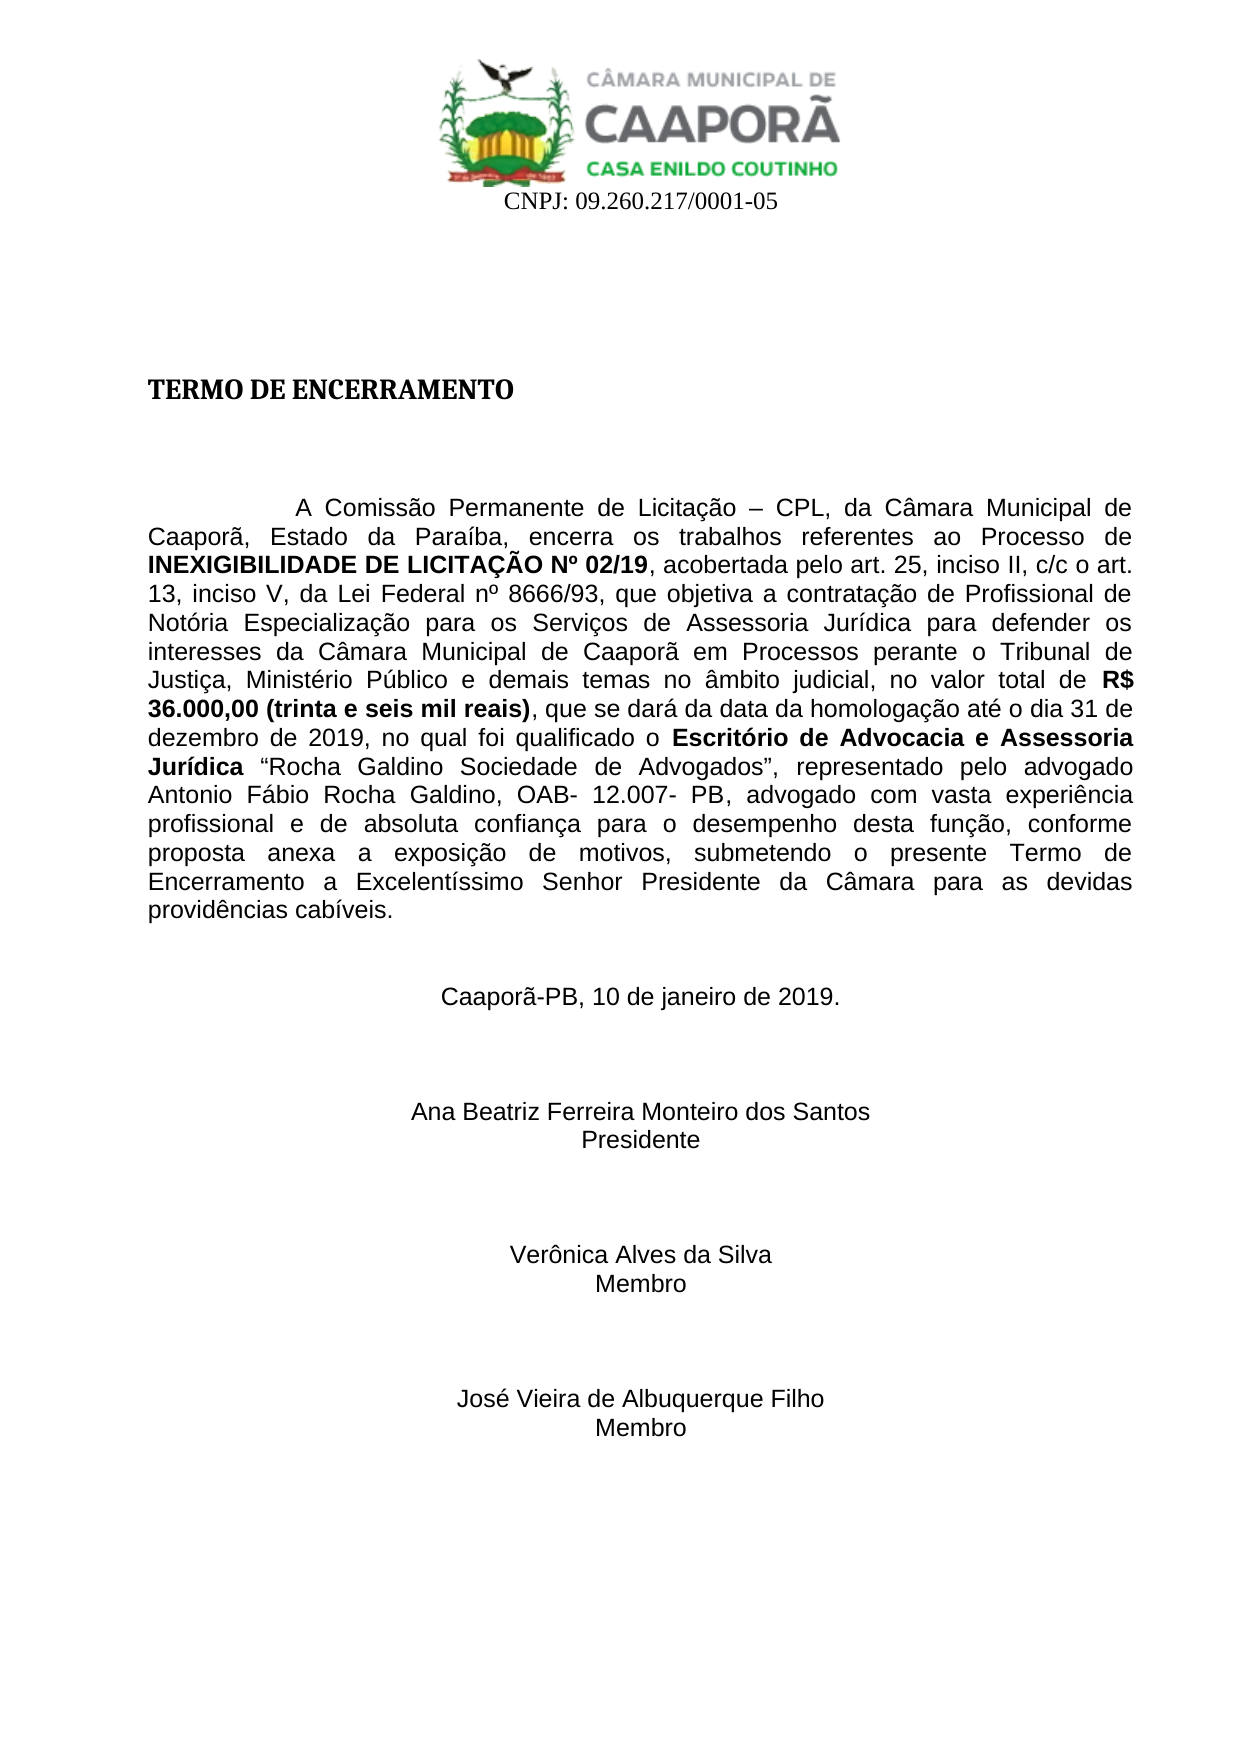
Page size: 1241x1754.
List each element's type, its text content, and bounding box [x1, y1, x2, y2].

text Verônica Alves da Silva [148, 1241, 1134, 1269]
subtitle TERMO DE ENCERRAMENTO [148, 373, 1134, 407]
text Caaporã-PB, 10 de janeiro de 2019. [148, 982, 1134, 1011]
text Membro [148, 1269, 1134, 1298]
text Membro [148, 1413, 1134, 1442]
text A Comissão Permanente de Licitação – CPL, da Câmara Municipal de Caaporã, Estado da Paraíba, encerra os trabalhos referentes ao Processo de INEXIGIBILIDADE DE LICITAÇÃO Nº 02/19, acobertada pelo art. 25, inciso II, c/c o art. 13, inciso V, da Lei Federal nº 8666/93, que objetiva a contratação de Profissional de Notória Especialização para os Serviços de Assessoria Jurídica para defender os interesses da Câmara Municipal de Caaporã em Processos perante o Tribunal de Justiça, Ministério Público e demais temas no âmbito judicial, no valor total de R$ 36.000,00 (trinta e seis mil reais), que se dará da data da homologação até o dia 31 de dezembro de 2019, no qual foi qualificado o Escritório de Advocacia e Assessoria Jurídica “Rocha Galdino Sociedade de Advogados”, representado pelo advogado Antonio Fábio Rocha Galdino, OAB- 12.007- PB, advogado com vasta experiência profissional e de absoluta confiança para o desempenho desta função, conforme proposta anexa a exposição de motivos, submetendo o presente Termo de Encerramento a Excelentíssimo Senhor Presidente da Câmara para as devidas providências cabíveis. [148, 493, 1134, 924]
text CNPJ: 09.260.217/0001-05 [148, 186, 1134, 215]
text Ana Beatriz Ferreira Monteiro dos Santos [148, 1097, 1134, 1126]
text José Vieira de Albuquerque Filho [148, 1384, 1134, 1413]
text Presidente [148, 1126, 1134, 1154]
picture [436, 59, 841, 187]
